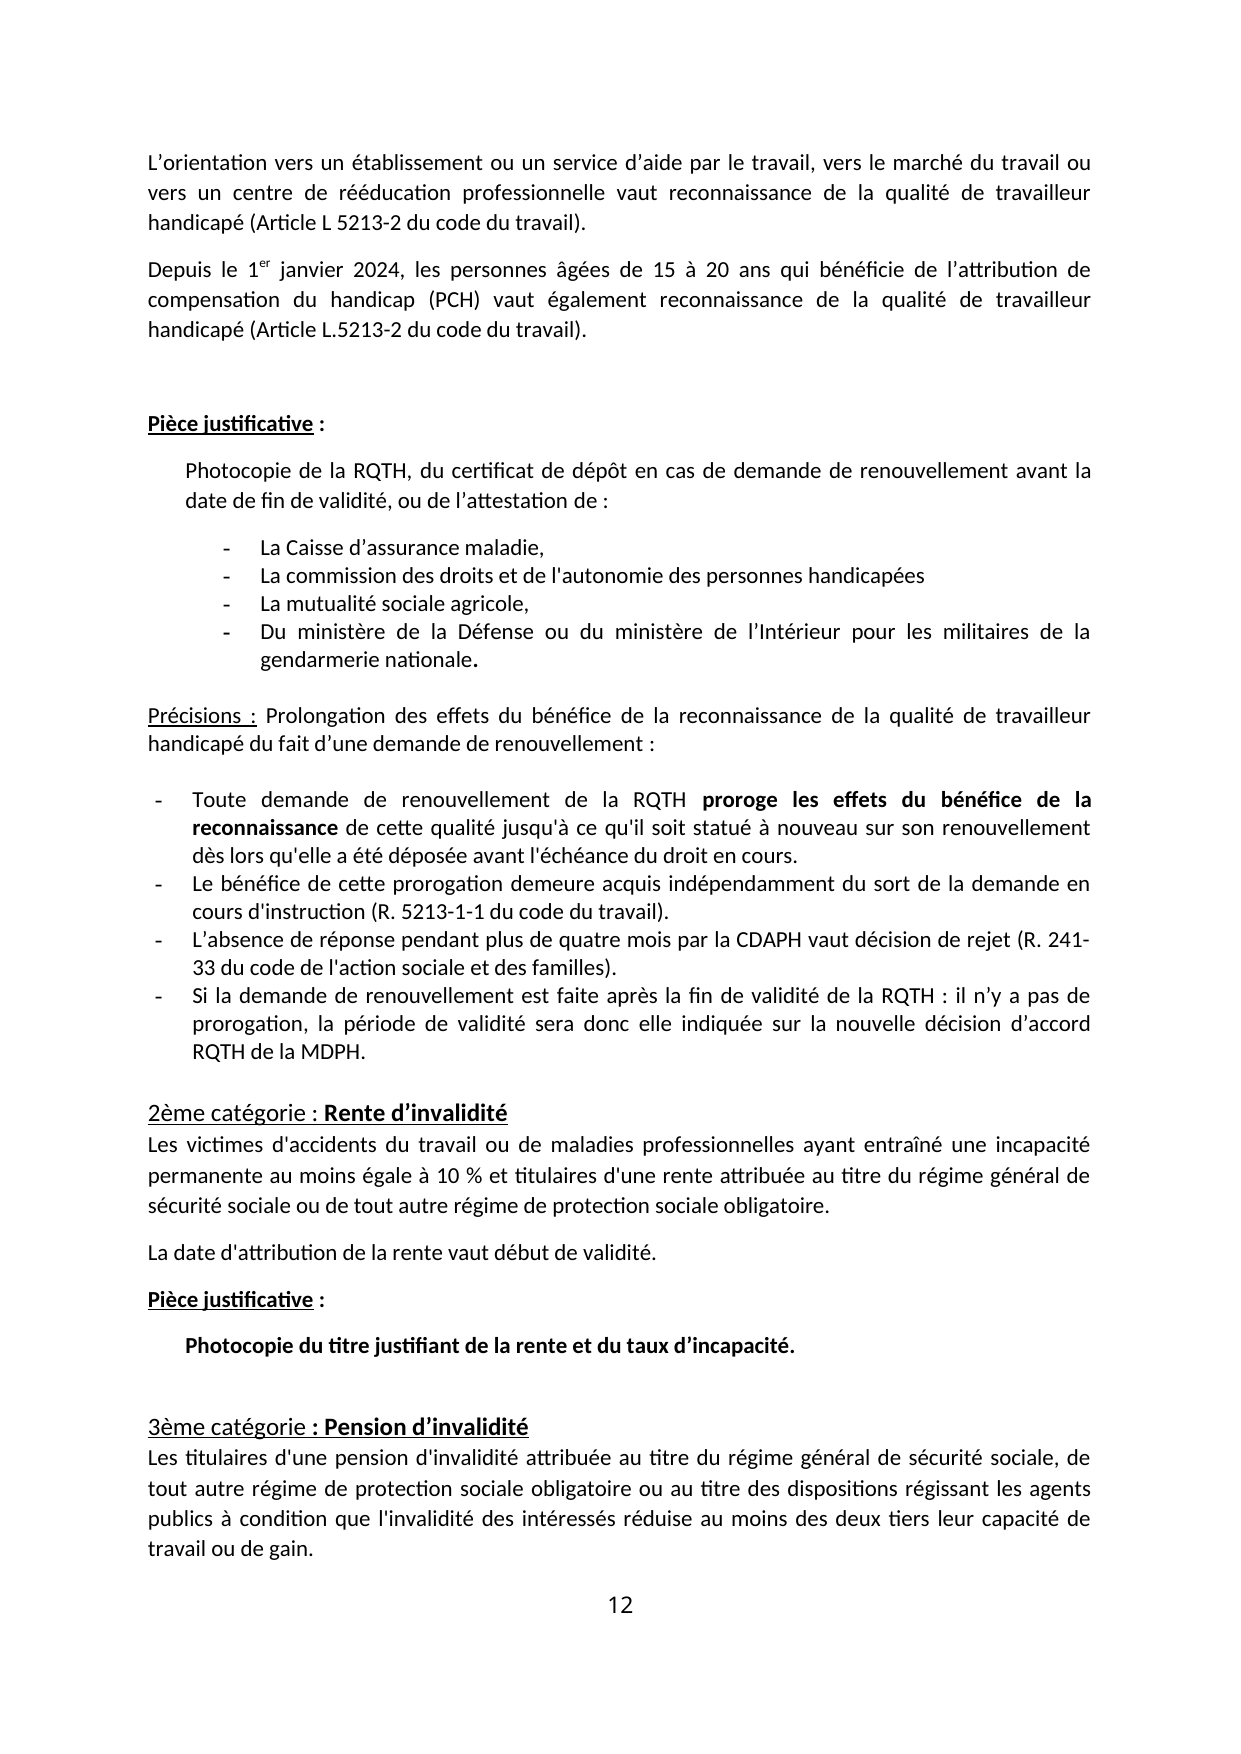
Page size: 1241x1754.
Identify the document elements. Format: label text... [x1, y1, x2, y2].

text L’orientation vers un établissement ou un service d’aide par le travail, vers le marché du travail ou vers un centre de rééducation professionnelle vaut reconnaissance de la qualité de travailleur handicapé (Article L 5213-2 du code du travail). [148, 148, 1093, 236]
text Précisions : Prolongation des effets du bénéfice de la reconnaissance de la qualité de travailleur handicapé du fait d’une demande de renouvellement : [148, 701, 1093, 757]
text Les titulaires d'une pension d'invalidité attribuée au titre du régime général de sécurité sociale, de tout autre régime de protection sociale obligatoire ou au titre des dispositions régissant les agents publics à condition que l'invalidité des intéressés réduise au moins des deux tiers leur capacité de travail ou de gain. [148, 1443, 1093, 1562]
text Depuis le 1er janvier 2024, les personnes âgées de 15 à 20 ans qui bénéficie de l’attribution de compensation du handicap (PCH) vaut également reconnaissance de la qualité de travailleur handicapé (Article L.5213-2 du code du travail). [148, 255, 1093, 343]
text La date d'attribution de la rente vaut début de validité. [148, 1238, 1093, 1266]
text Photocopie du titre justifiant de la rente et du taux d’incapacité. [185, 1332, 1093, 1359]
list La mutualité sociale agricole, [223, 589, 1093, 617]
subtitle 2ème catégorie : Rente d’invalidité [148, 1098, 1093, 1128]
list Toute demande de renouvellement de la RQTH proroge les effets du bénéfice de la reconnaissance de cette qualité jusqu'à ce qu'il soit statué à nouveau sur son renouvellement dès lors qu'elle a été déposée avant l'échéance du droit en cours. [154, 785, 1093, 869]
text Photocopie de la RQTH, du certificat de dépôt en cas de demande de renouvellement avant la date de fin de validité, ou de l’attestation de : [185, 456, 1093, 514]
list L’absence de réponse pendant plus de quatre mois par la CDAPH vaut décision de rejet (R. 241-33 du code de l'action sociale et des familles). [154, 925, 1093, 981]
list Le bénéfice de cette prorogation demeure acquis indépendamment du sort de la demande en cours d'instruction (R. 5213-1-1 du code du travail). [154, 869, 1093, 925]
list Si la demande de renouvellement est faite après la fin de validité de la RQTH : il n’y a pas de prorogation, la période de validité sera donc elle indiquée sur la nouvelle décision d’accord RQTH de la MDPH. [154, 981, 1093, 1065]
subtitle 3ème catégorie : Pension d’invalidité [148, 1411, 1093, 1441]
list La Caisse d’assurance maladie, [223, 533, 1093, 561]
list La commission des droits et de l'autonomie des personnes handicapées [223, 561, 1093, 589]
text Les victimes d'accidents du travail ou de maladies professionnelles ayant entraîné une incapacité permanente au moins égale à 10 % et titulaires d'une rente attribuée au titre du régime général de sécurité sociale ou de tout autre régime de protection sociale obligatoire. [148, 1131, 1093, 1219]
list Du ministère de la Défense ou du ministère de l’Intérieur pour les militaires de la gendarmerie nationale. [223, 617, 1093, 673]
text Pièce justificative : [148, 1285, 1093, 1313]
text Pièce justificative : [148, 409, 1093, 437]
